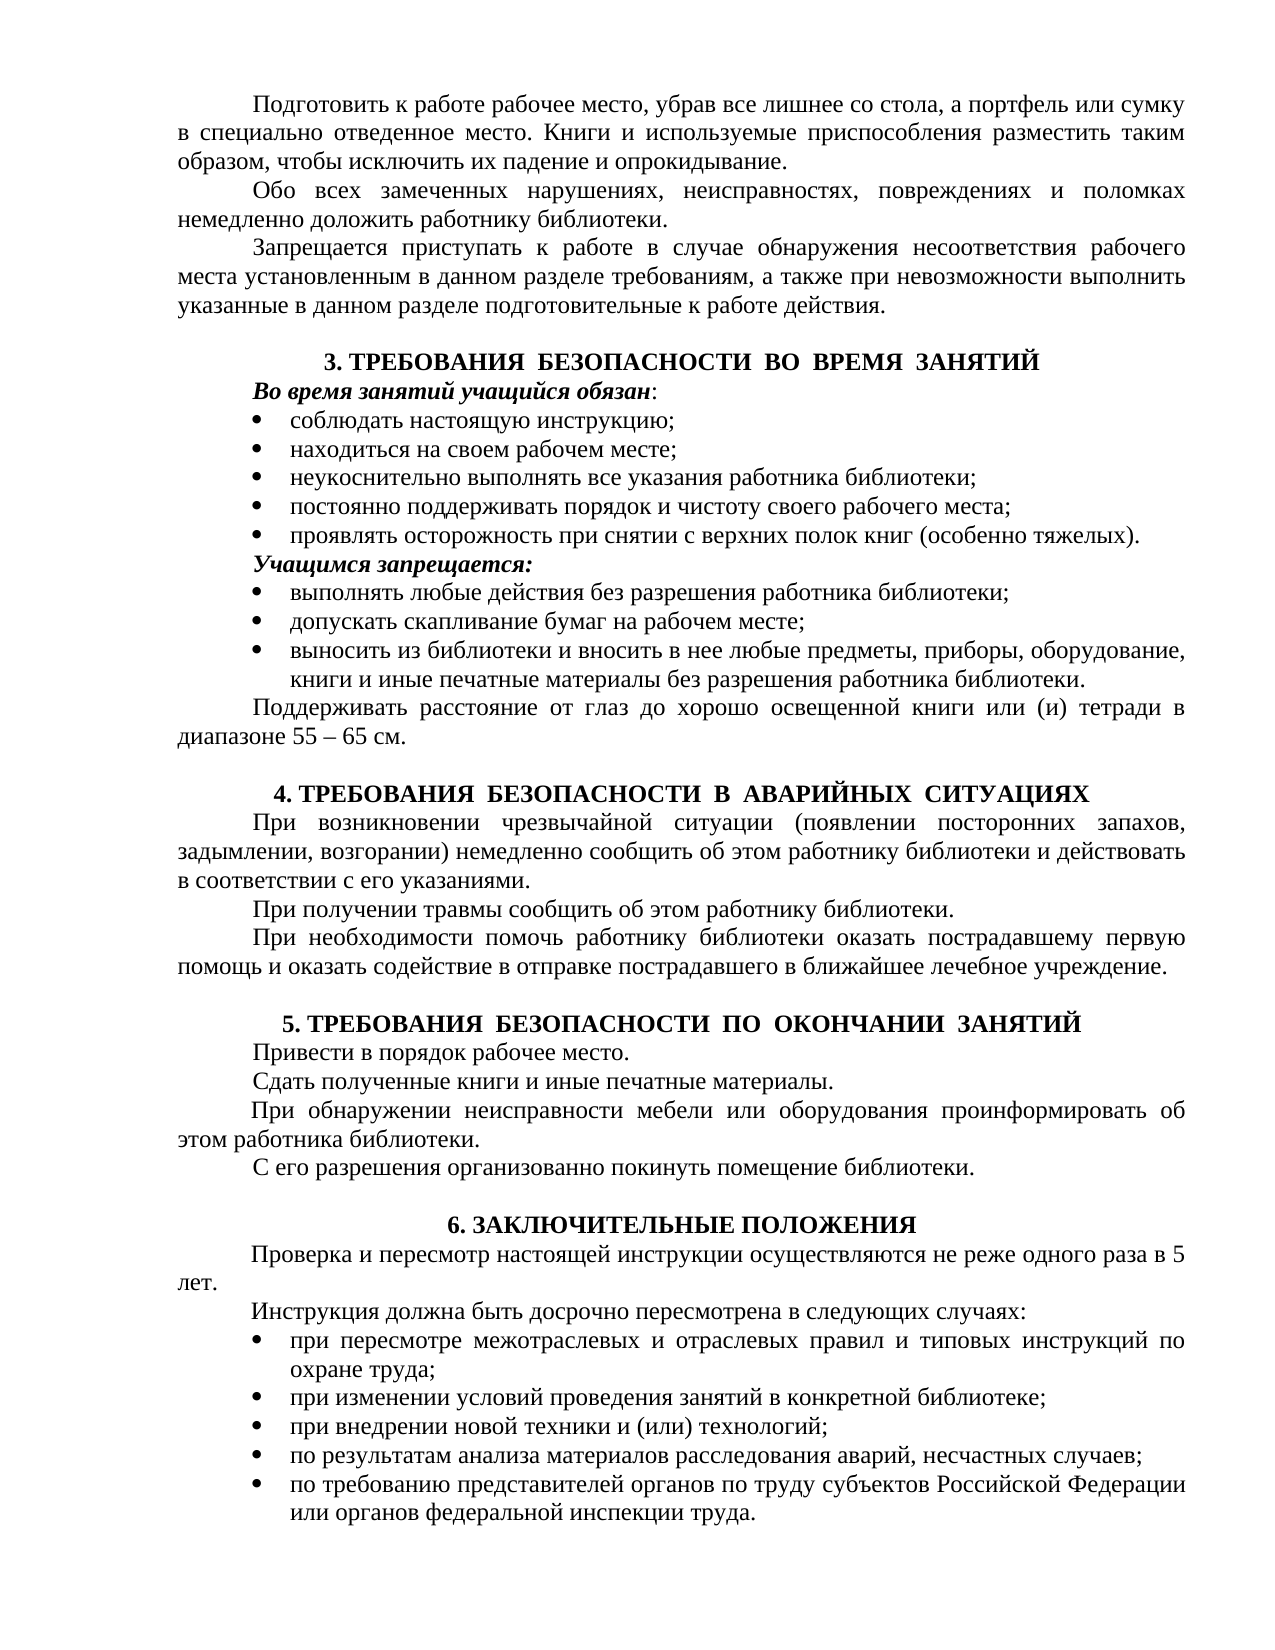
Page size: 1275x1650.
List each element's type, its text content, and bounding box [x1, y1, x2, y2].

list выносить из библиотеки и вносить в нее любые предметы, приборы, оборудование, книги и иные печатные материалы без разрешения работника библиотеки. [252, 635, 1186, 692]
text 5. ТРЕБОВАНИЯ БЕЗОПАСНОСТИ ПО ОКОНЧАНИИ ЗАНЯТИЙ [177, 1009, 1186, 1037]
list при изменении условий проведения занятий в конкретной библиотеке; [252, 1382, 1186, 1411]
text Привести в порядок рабочее место. [177, 1037, 1186, 1066]
text Подготовить к работе рабочее место, убрав все лишнее со стола, а портфель или сумку в специально отведенное место. Книги и используемые приспособления разместить таким образом, чтобы исключить их падение и опрокидывание. [177, 89, 1186, 175]
text Обо всех замеченных нарушениях, неисправностях, повреждениях и поломках немедленно доложить работнику библиотеки. [177, 175, 1186, 232]
list при пересмотре межотраслевых и отраслевых правил и типовых инструкций по охране труда; [252, 1325, 1186, 1382]
text С его разрешения организованно покинуть помещение библиотеки. [177, 1152, 1186, 1181]
text Инструкция должна быть досрочно пересмотрена в следующих случаях: [177, 1296, 1186, 1325]
text Запрещается приступать к работе в случае обнаружения несоответствия рабочего места установленным в данном разделе требованиям, а также при невозможности выполнить указанные в данном разделе подготовительные к работе действия. [177, 232, 1186, 319]
list допускать скапливание бумаг на рабочем месте; [252, 606, 1186, 635]
text При необходимости помочь работнику библиотеки оказать пострадавшему первую помощь и оказать содействие в отправке пострадавшего в ближайшее лечебное учреждение. [177, 922, 1186, 980]
list соблюдать настоящую инструкцию; [252, 405, 1186, 434]
text 4. ТРЕБОВАНИЯ БЕЗОПАСНОСТИ В АВАРИЙНЫХ СИТУАЦИЯХ [177, 779, 1186, 807]
text При возникновении чрезвычайной ситуации (появлении посторонних запахов, задымлении, возгорании) немедленно сообщить об этом работнику библиотеки и действовать в соответствии с его указаниями. [177, 807, 1186, 894]
text Сдать полученные книги и иные печатные материалы. [177, 1066, 1186, 1095]
list по требованию представителей органов по труду субъектов Российской Федерации или органов федеральной инспекции труда. [252, 1469, 1186, 1526]
text Учащимся запрещается: [177, 549, 1186, 577]
text Поддерживать расстояние от глаз до хорошо освещенной книги или (и) тетради в диапазоне 55 – 65 см. [177, 692, 1186, 750]
text 3. ТРЕБОВАНИЯ БЕЗОПАСНОСТИ ВО ВРЕМЯ ЗАНЯТИЙ [177, 347, 1186, 376]
list выполнять любые действия без разрешения работника библиотеки; [252, 577, 1186, 606]
text Проверка и пересмотр настоящей инструкции осуществляются не реже одного раза в 5 лет. [177, 1239, 1186, 1296]
list находиться на своем рабочем месте; [252, 434, 1186, 462]
text 6. ЗАКЛЮЧИТЕЛЬНЫЕ ПОЛОЖЕНИЯ [177, 1210, 1186, 1239]
text При получении травмы сообщить об этом работнику библиотеки. [177, 894, 1186, 922]
list постоянно поддерживать порядок и чистоту своего рабочего места; [252, 491, 1186, 520]
list проявлять осторожность при снятии с верхних полок книг (особенно тяжелых). [252, 520, 1186, 549]
text Во время занятий учащийся обязан: [177, 376, 1186, 405]
list при внедрении новой техники и (или) технологий; [252, 1411, 1186, 1440]
list неукоснительно выполнять все указания работника библиотеки; [252, 462, 1186, 491]
text При обнаружении неисправности мебели или оборудования проинформировать об этом работника библиотеки. [177, 1095, 1186, 1152]
list по результатам анализа материалов расследования аварий, несчастных случаев; [252, 1440, 1186, 1469]
